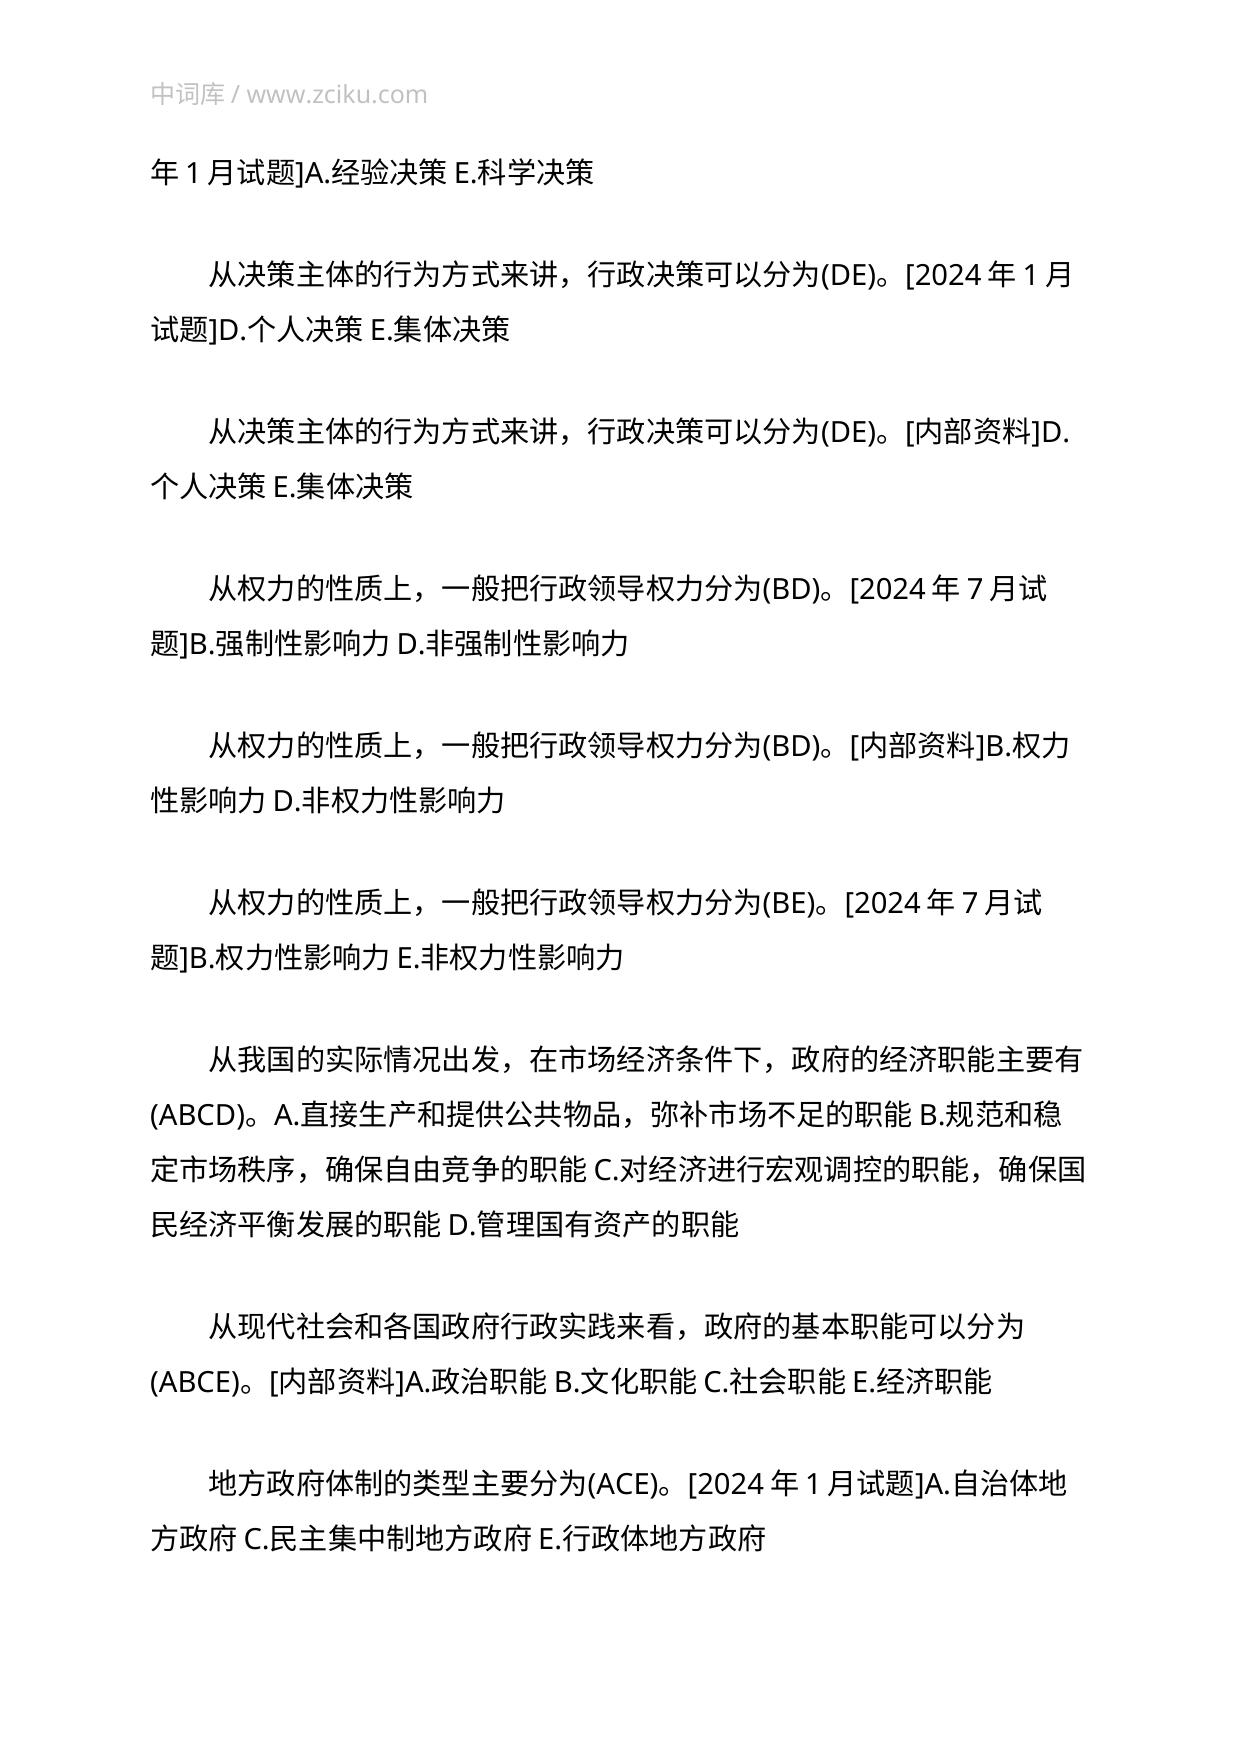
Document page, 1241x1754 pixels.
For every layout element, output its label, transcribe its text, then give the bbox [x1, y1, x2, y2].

text 从权力的性质上，一般把行政领导权力分为(BD)。[内部资料]B.权力性影响力D.非权力性影响力 [150, 723, 1090, 820]
text 从决策主体的行为方式来讲，行政决策可以分为(DE)。[2024年1月试题]D.个人决策E.集体决策 [150, 252, 1090, 349]
text 从权力的性质上，一般把行政领导权力分为(BE)。[2024年7月试题]B.权力性影响力E.非权力性影响力 [150, 880, 1090, 977]
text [150, 150, 1090, 192]
text 从权力的性质上，一般把行政领导权力分为(BD)。[2024年7月试题]B.强制性影响力D.非强制性影响力 [150, 566, 1090, 663]
text 从现代社会和各国政府行政实践来看，政府的基本职能可以分为(ABCE)。[内部资料]A.政治职能B.文化职能C.社会职能E.经济职能 [150, 1304, 1090, 1401]
text 从我国的实际情况出发，在市场经济条件下，政府的经济职能主要有(ABCD)。A.直接生产和提供公共物品，弥补市场不足的职能B.规范和稳定市场秩序，确保自由竞争的职能C.对经济进行宏观调控的职能，确保国民经济平衡发展的职能D.管理国有资产的职能 [150, 1037, 1090, 1244]
text 从决策主体的行为方式来讲，行政决策可以分为(DE)。[内部资料]D.个人决策E.集体决策 [150, 409, 1090, 506]
text 地方政府体制的类型主要分为(ACE)。[2024年1月试题]A.自治体地方政府C.民主集中制地方政府E.行政体地方政府 [150, 1461, 1090, 1558]
